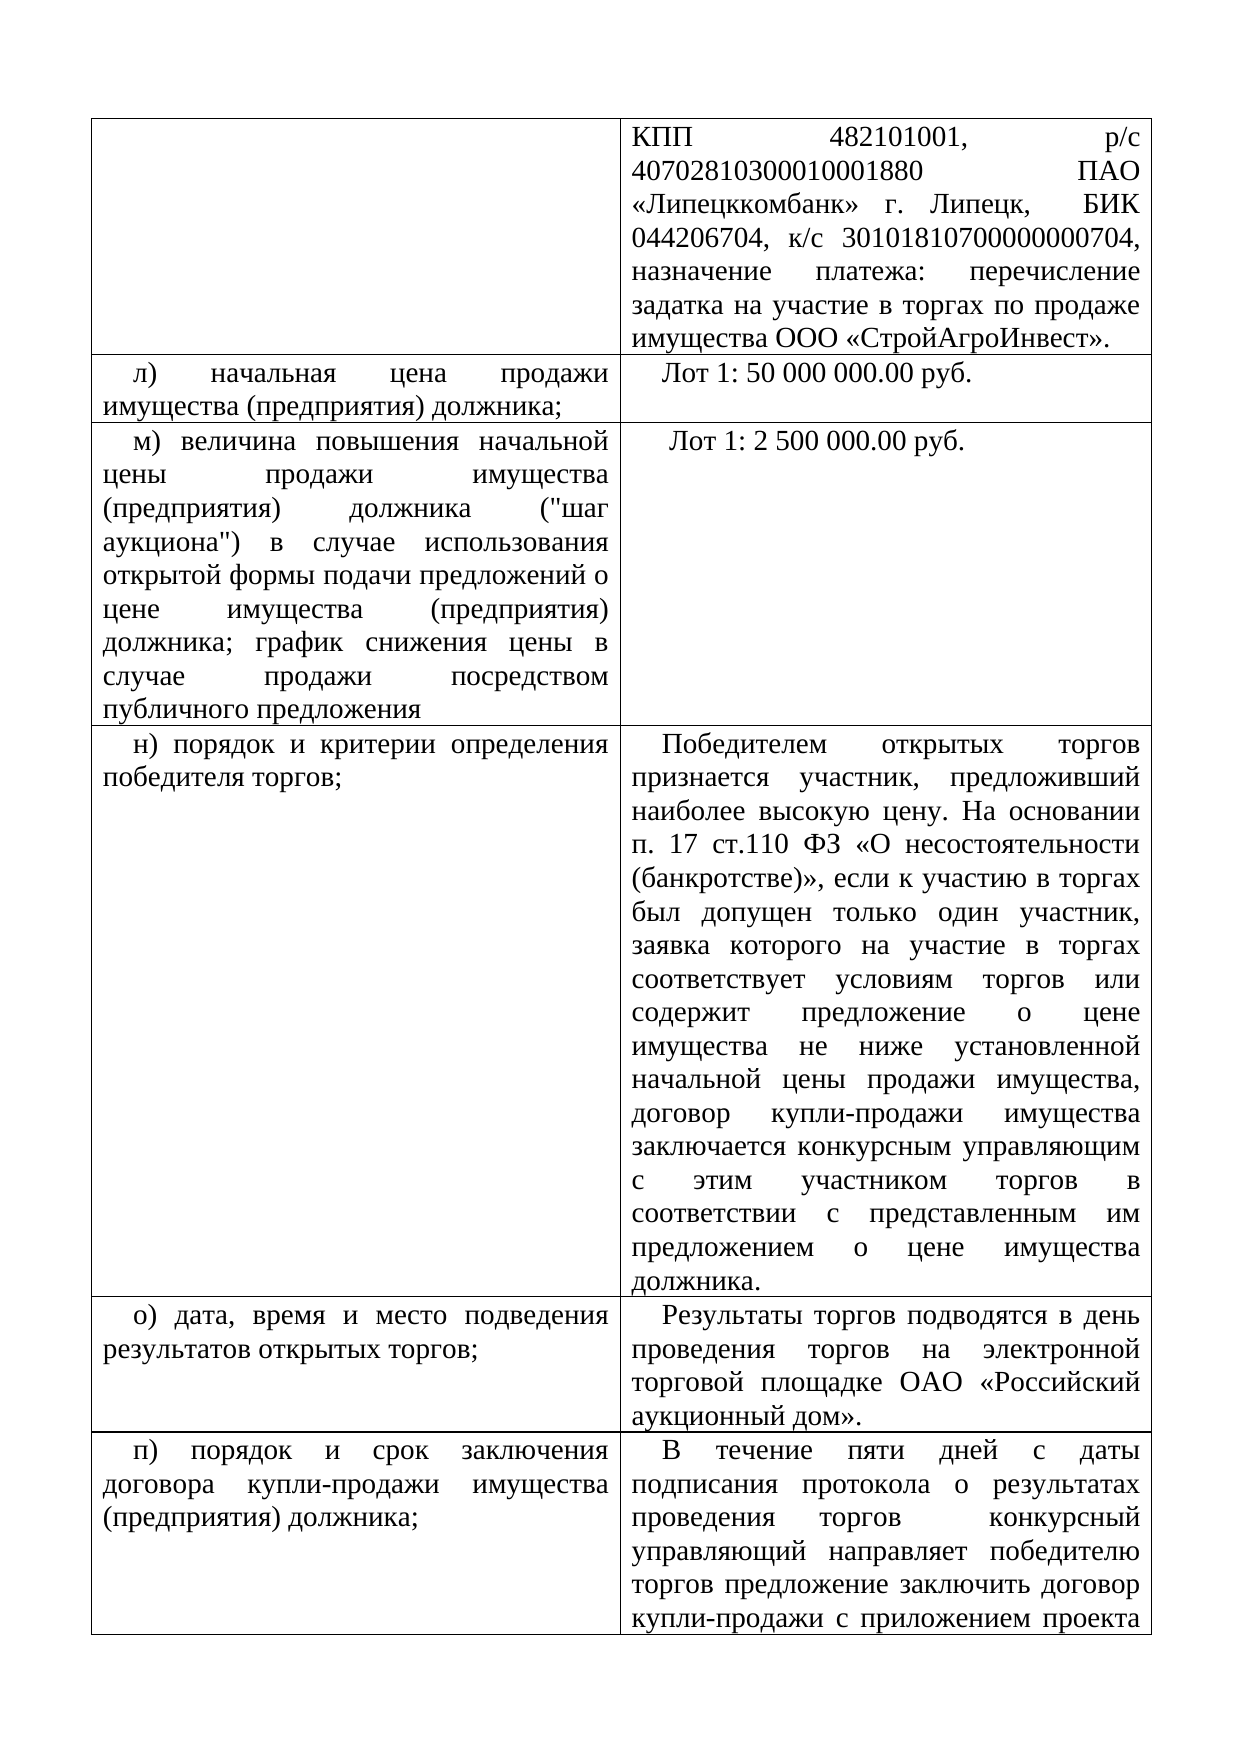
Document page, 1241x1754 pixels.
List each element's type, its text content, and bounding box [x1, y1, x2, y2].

table_cell Лот 1: 50 000 000.00 руб. [621, 355, 1151, 422]
table_cell Лот 1: 2 500 000.00 руб. [621, 423, 1151, 725]
table_cell м) величина повышения начальной цены продажи имущества (предприятия) должника ("шаг аукциона") в случае использования открытой формы подачи предложений о цене имущества (предприятия) должника; график снижения цены в случае продажи посредством публичного предложения [92, 423, 620, 725]
table_cell Победителем открытых торгов признается участник, предложивший наиболее высокую цену. На основании п. 17 ст.110 ФЗ «О несостоятельности (банкротстве)», если к участию в торгах был допущен только один участник, заявка которого на участие в торгах соответствует условиям торгов или содержит предложение о цене имущества не ниже установленной начальной цены продажи имущества, договор купли-продажи имущества заключается конкурсным управляющим с этим участником торгов в соответствии с представленным им предложением о цене имущества должника. [621, 726, 1151, 1296]
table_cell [621, 1433, 1151, 1634]
table_cell о) дата, время и место подведения результатов открытых торгов; [92, 1297, 620, 1431]
table_cell н) порядок и критерии определения победителя торгов; [92, 726, 620, 1296]
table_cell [92, 1433, 620, 1634]
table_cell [92, 119, 620, 354]
table_cell л) начальная цена продажи имущества (предприятия) должника; [92, 355, 620, 422]
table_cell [621, 119, 1151, 354]
table_cell Результаты торгов подводятся в день проведения торгов на электронной торговой площадке ОАО «Роcсийский аукционный дом». [621, 1297, 1151, 1431]
